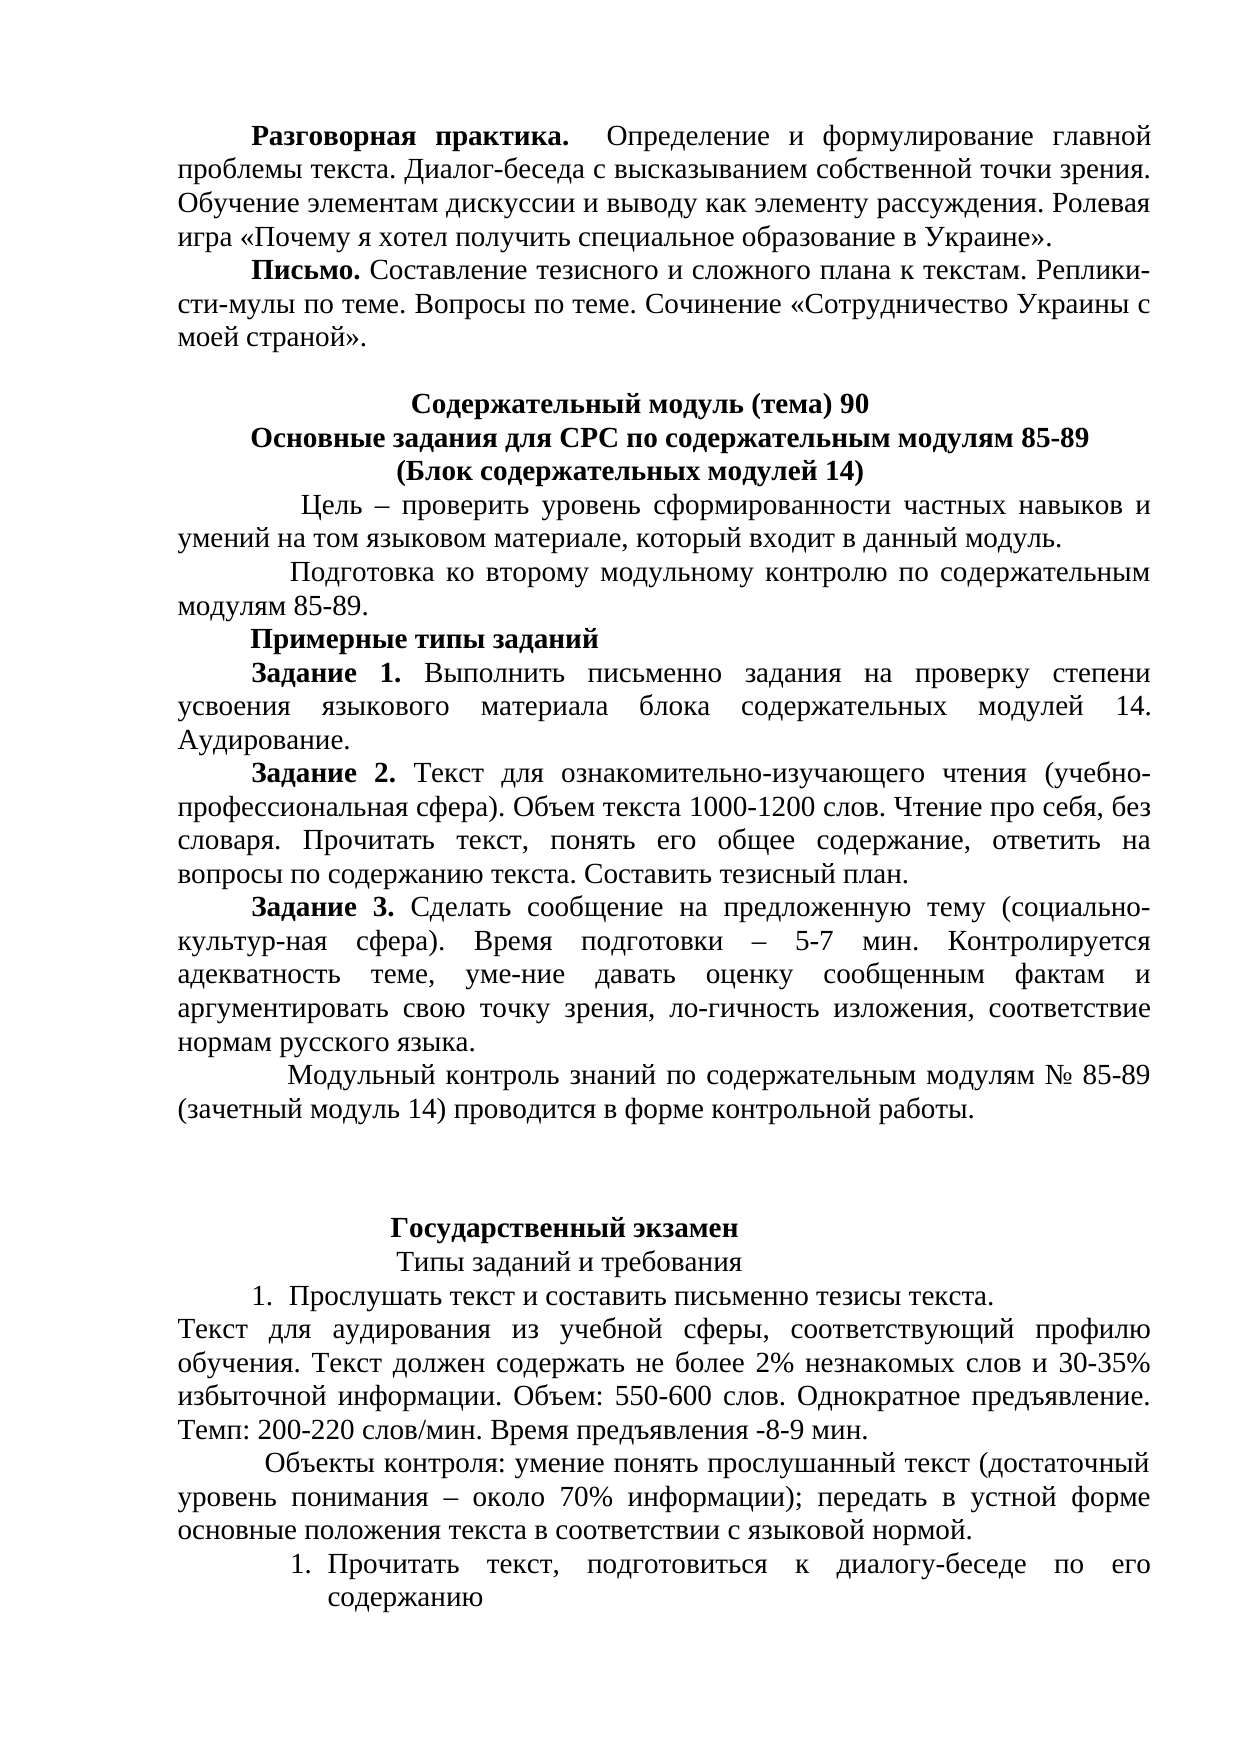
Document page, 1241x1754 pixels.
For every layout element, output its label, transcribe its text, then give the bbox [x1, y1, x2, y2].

text Задание 2. Текст для ознакомительно-изучающего чтения (учебно-профессиональная сфера). Объем текста 1000-1200 слов. Чтение про себя, без словаря. Прочитать текст, понять его общее содержание, ответить на вопросы по содержанию текста. Составить тезисный план. [177, 755, 1152, 889]
text Основные задания для СРС по содержательным модулям 85-89 [177, 420, 1152, 453]
list Прочитать текст, подготовиться к диалогу-беседе по его содержанию [290, 1546, 1152, 1613]
text Задание 1. Выполнить письменно задания на проверку степени усвоения языкового материала блока содержательных модулей 14. Аудирование. [177, 655, 1152, 755]
text Текст для аудирования из учебной сферы, соответствующий профилю обучения. Текст должен содержать не более 2% незнакомых слов и 30-35% избыточной информации. Объем: 550-600 слов. Однократное предъявление. Темп: 200-220 слов/мин. Время предъявления -8-9 мин. [177, 1311, 1152, 1445]
text Примерные типы заданий [177, 621, 1152, 655]
text (Блок содержательных модулей 14) [177, 453, 1152, 487]
text Разговорная практика. Определение и формулирование главной проблемы текста. Диалог-беседа с высказыванием собственной точки зрения. Обучение элементам дискуссии и выводу как элементу рассуждения. Ролевая игра «Почему я хотел получить специальное образование в Украине». [177, 118, 1152, 252]
text Модульный контроль знаний по содержательным модулям № 85-89 (зачетный модуль 14) проводится в форме контрольной работы. [177, 1057, 1152, 1124]
text Содержательный модуль (тема) 90 [177, 386, 1152, 420]
text Типы заданий и требования [177, 1244, 1152, 1278]
text Подготовка ко второму модульному контролю по содержательным модулям 85-89. [177, 554, 1152, 621]
text Объекты контроля: умение понять прослушанный текст (достаточный уровень понимания – около 70% информации); передать в устной форме основные положения текста в соответствии с языковой нормой. [177, 1445, 1152, 1546]
text Задание 3. Сделать сообщение на предложенную тему (социально-культур-ная сфера). Время подготовки – 5-7 мин. Контролируется адекватность теме, уме-ние давать оценку сообщенным фактам и аргументировать свою точку зрения, ло-гичность изложения, соответствие нормам русского языка. [177, 889, 1152, 1057]
text Цель – проверить уровень сформированности частных навыков и умений на том языковом материале, который входит в данный модуль. [177, 487, 1152, 554]
list Прослушать текст и составить письменно тезисы текста. [251, 1278, 1152, 1311]
text Письмо. Составление тезисного и сложного плана к текстам. Реплики-сти-мулы по теме. Вопросы по теме. Сочинение «Сотрудничество Украины с моей страной». [177, 252, 1152, 353]
text Государственный экзамен [177, 1211, 1152, 1244]
